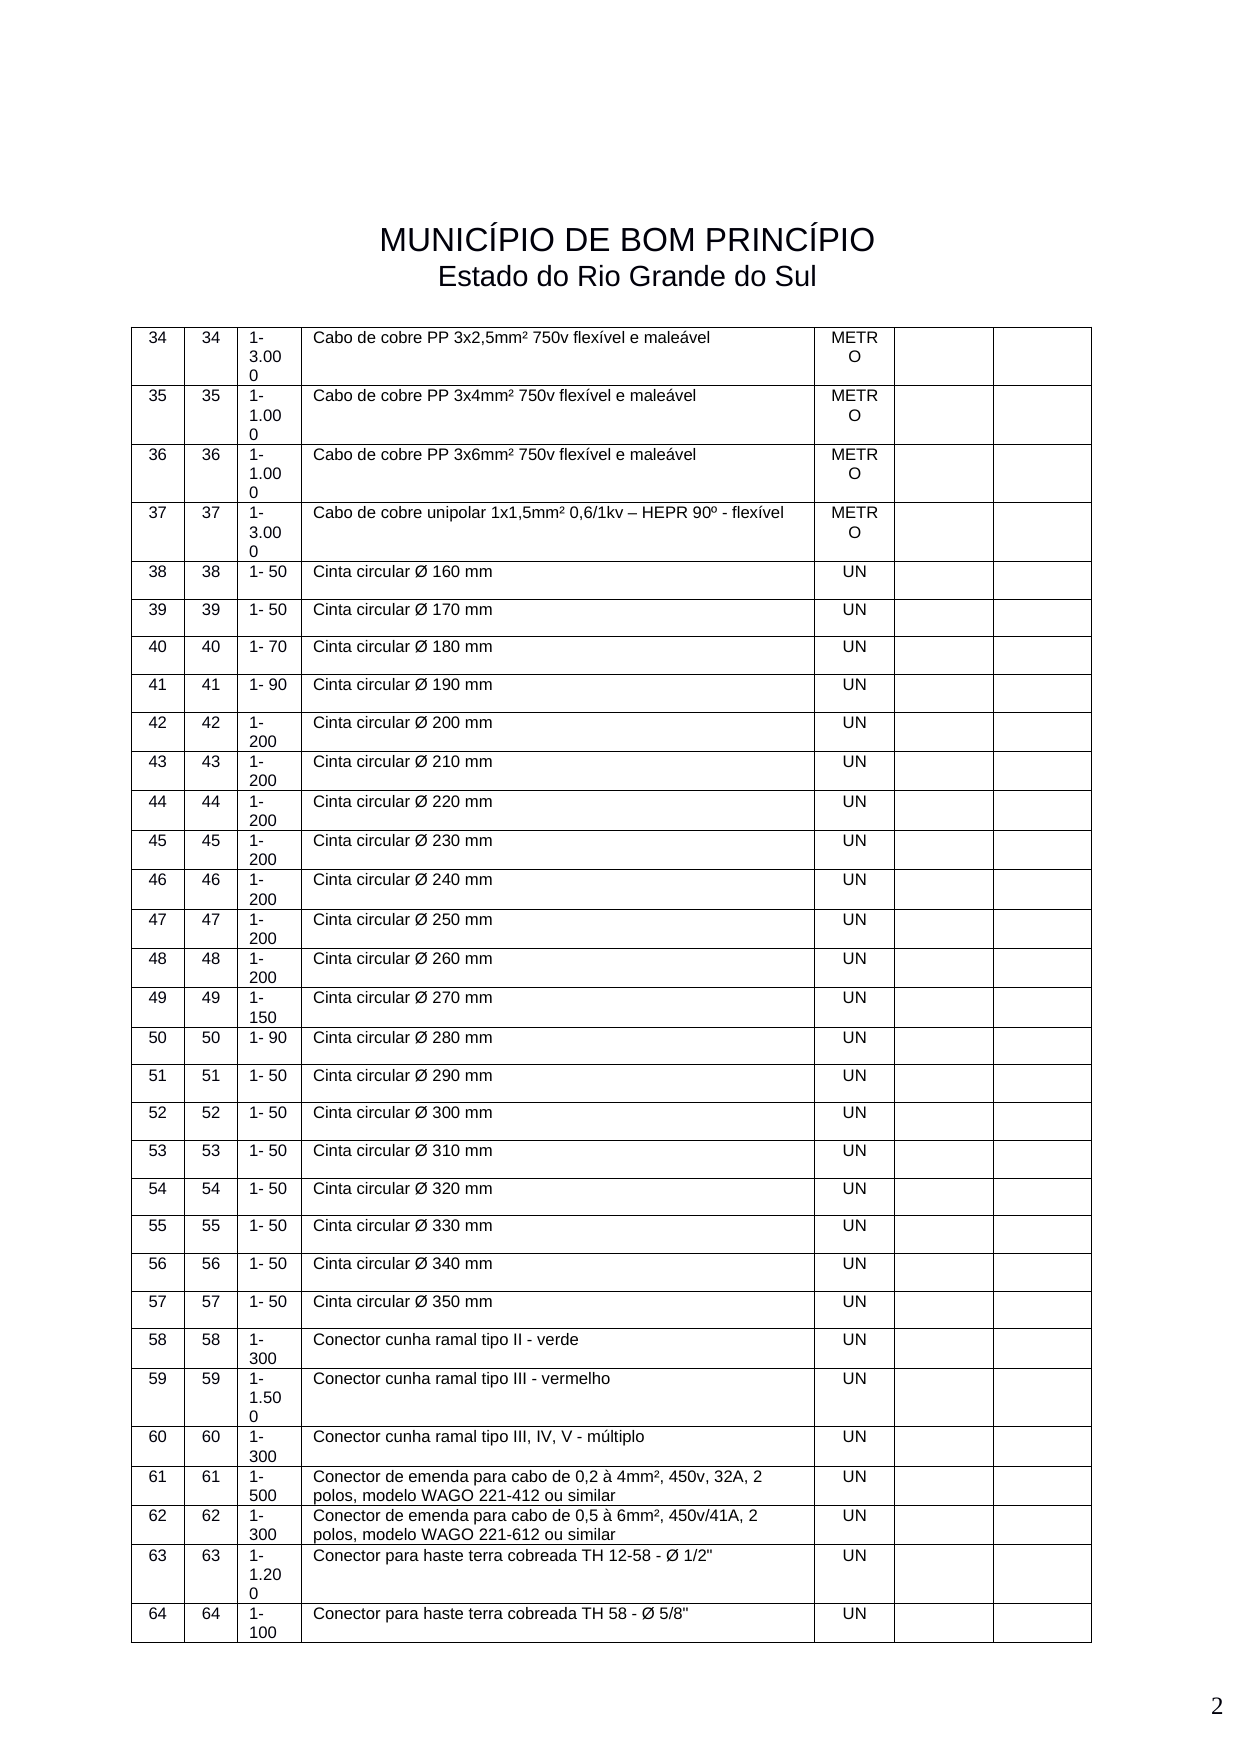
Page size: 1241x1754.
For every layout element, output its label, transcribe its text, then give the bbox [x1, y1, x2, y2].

table_cell [994, 791, 1091, 830]
table_cell [895, 713, 993, 751]
table_cell 47 [132, 910, 184, 948]
table_cell 44 [132, 791, 184, 830]
table_cell 63 [185, 1545, 237, 1603]
table_cell 54 [185, 1179, 237, 1215]
table_cell 42 [185, 713, 237, 751]
table_cell 48 [185, 949, 237, 987]
table_cell 55 [185, 1216, 237, 1253]
table_cell Cinta circular Ø 230 mm [302, 831, 814, 869]
table_cell UN [815, 1065, 894, 1102]
table_cell [994, 328, 1091, 385]
table_cell [895, 1216, 993, 1253]
table_cell [994, 1216, 1091, 1253]
table_cell Cinta circular Ø 180 mm [302, 637, 814, 674]
table_cell 1- 300 [238, 1329, 301, 1368]
table_cell UN [815, 870, 894, 908]
table_cell UN [815, 1506, 894, 1544]
table_cell [994, 637, 1091, 674]
table_cell UN [815, 791, 894, 830]
table_cell 63 [132, 1545, 184, 1603]
table_cell 1- 200 [238, 870, 301, 908]
table_cell 1- 50 [238, 562, 301, 598]
table_cell 51 [185, 1065, 237, 1102]
table_cell 62 [185, 1506, 237, 1544]
table_cell [895, 988, 993, 1027]
table_cell [895, 600, 993, 636]
table_cell 52 [132, 1103, 184, 1140]
table_cell [994, 1506, 1091, 1544]
table_cell 64 [185, 1604, 237, 1642]
table_cell Cinta circular Ø 330 mm [302, 1216, 814, 1253]
table_cell UN [815, 675, 894, 712]
table_cell 36 [132, 445, 184, 502]
table_cell 35 [132, 386, 184, 444]
table_cell 1- 90 [238, 675, 301, 712]
table_cell [994, 503, 1091, 561]
table_cell 53 [132, 1141, 184, 1177]
table_cell [895, 1369, 993, 1426]
table_cell UN [815, 1254, 894, 1291]
table_cell Cinta circular Ø 270 mm [302, 988, 814, 1027]
table_cell Conector de emenda para cabo de 0,5 à 6mm², 450v/41A, 2 polos, modelo WAGO 221-612 ou similar [302, 1506, 814, 1544]
table_cell 1- 50 [238, 1065, 301, 1102]
table_cell [895, 1254, 993, 1291]
table_cell 1- 50 [238, 1292, 301, 1328]
table_cell 57 [132, 1292, 184, 1328]
table_cell UN [815, 1103, 894, 1140]
table_cell [994, 1292, 1091, 1328]
table_cell 39 [132, 600, 184, 636]
table_cell [895, 752, 993, 790]
table_cell 1- 200 [238, 910, 301, 948]
table_cell 1- 3.000 [238, 328, 301, 385]
table_cell [895, 1545, 993, 1603]
table_cell METRO [815, 328, 894, 385]
table_cell UN [815, 1604, 894, 1642]
table_cell [895, 445, 993, 502]
table_cell 37 [132, 503, 184, 561]
table_cell [895, 791, 993, 830]
table_cell Cinta circular Ø 170 mm [302, 600, 814, 636]
table_cell 34 [132, 328, 184, 385]
table_cell [994, 752, 1091, 790]
table_cell 57 [185, 1292, 237, 1328]
table_cell 62 [132, 1506, 184, 1544]
table_cell UN [815, 988, 894, 1027]
table_cell 41 [185, 675, 237, 712]
table_cell UN [815, 1292, 894, 1328]
table_cell 35 [185, 386, 237, 444]
table_cell 64 [132, 1604, 184, 1642]
table_cell 1- 3.000 [238, 503, 301, 561]
table_cell UN [815, 831, 894, 869]
table_cell Cabo de cobre PP 3x4mm² 750v flexível e maleável [302, 386, 814, 444]
table_cell [994, 1427, 1091, 1466]
table_cell UN [815, 910, 894, 948]
table_cell Cabo de cobre PP 3x6mm² 750v flexível e maleável [302, 445, 814, 502]
table_cell 44 [185, 791, 237, 830]
table_cell 1- 50 [238, 1141, 301, 1177]
table_cell Cinta circular Ø 190 mm [302, 675, 814, 712]
table_cell [895, 1329, 993, 1368]
table_cell UN [815, 1179, 894, 1215]
table_cell 45 [185, 831, 237, 869]
table_cell UN [815, 752, 894, 790]
table_cell [994, 1254, 1091, 1291]
table_cell 1- 1.000 [238, 386, 301, 444]
table_cell UN [815, 1467, 894, 1505]
table_cell 61 [185, 1467, 237, 1505]
table_cell 34 [185, 328, 237, 385]
table_cell 1- 1.200 [238, 1545, 301, 1603]
table_cell 60 [132, 1427, 184, 1466]
table_cell 49 [185, 988, 237, 1027]
table_cell 56 [132, 1254, 184, 1291]
table_cell 60 [185, 1427, 237, 1466]
table_cell Cinta circular Ø 290 mm [302, 1065, 814, 1102]
table_cell 1- 50 [238, 1103, 301, 1140]
table_cell [994, 1329, 1091, 1368]
table_cell Cinta circular Ø 250 mm [302, 910, 814, 948]
table_cell [895, 562, 993, 598]
table_cell [994, 1604, 1091, 1642]
table_cell [895, 386, 993, 444]
table_cell 46 [185, 870, 237, 908]
table_cell Cinta circular Ø 220 mm [302, 791, 814, 830]
table_cell [994, 386, 1091, 444]
table_cell [895, 1179, 993, 1215]
table_cell [994, 1369, 1091, 1426]
table_cell 1- 150 [238, 988, 301, 1027]
table_cell 51 [132, 1065, 184, 1102]
table_cell 38 [185, 562, 237, 598]
table_cell Conector cunha ramal tipo II - verde [302, 1329, 814, 1368]
table_cell 52 [185, 1103, 237, 1140]
table_cell [895, 1604, 993, 1642]
table_cell 1- 200 [238, 713, 301, 751]
table_cell UN [815, 1216, 894, 1253]
table_cell 38 [132, 562, 184, 598]
table_cell [994, 870, 1091, 908]
table_cell 59 [185, 1369, 237, 1426]
table_cell Cinta circular Ø 340 mm [302, 1254, 814, 1291]
table_cell [994, 988, 1091, 1027]
table_cell [895, 831, 993, 869]
table_cell 40 [132, 637, 184, 674]
table_cell Conector para haste terra cobreada TH 58 - Ø 5/8" [302, 1604, 814, 1642]
table_cell 1- 200 [238, 949, 301, 987]
table_cell [895, 328, 993, 385]
table_cell [994, 1545, 1091, 1603]
table_cell [994, 675, 1091, 712]
table_cell Cabo de cobre unipolar 1x1,5mm² 0,6/1kv – HEPR 90º - flexível [302, 503, 814, 561]
table_cell [994, 1028, 1091, 1064]
table_cell METRO [815, 445, 894, 502]
table_cell [895, 1028, 993, 1064]
table_cell [895, 870, 993, 908]
table_cell 47 [185, 910, 237, 948]
table_cell Cinta circular Ø 320 mm [302, 1179, 814, 1215]
table_cell 1- 200 [238, 752, 301, 790]
table_cell 55 [132, 1216, 184, 1253]
table_cell [895, 1292, 993, 1328]
table_cell 50 [132, 1028, 184, 1064]
table_cell 1- 1.000 [238, 445, 301, 502]
table_cell UN [815, 949, 894, 987]
table_cell [994, 1103, 1091, 1140]
table_cell [895, 910, 993, 948]
table_cell Conector de emenda para cabo de 0,2 à 4mm², 450v, 32A, 2 polos, modelo WAGO 221-412 ou similar [302, 1467, 814, 1505]
table_cell 1- 50 [238, 1179, 301, 1215]
table_cell [994, 445, 1091, 502]
table_cell 58 [132, 1329, 184, 1368]
table_cell 1- 300 [238, 1506, 301, 1544]
table_cell 36 [185, 445, 237, 502]
table_cell UN [815, 1369, 894, 1426]
table_cell [994, 713, 1091, 751]
table_cell 1- 1.500 [238, 1369, 301, 1426]
table_cell Cinta circular Ø 300 mm [302, 1103, 814, 1140]
table_cell 37 [185, 503, 237, 561]
table_cell 1- 200 [238, 831, 301, 869]
table_cell [994, 831, 1091, 869]
table_cell UN [815, 1545, 894, 1603]
table_cell 48 [132, 949, 184, 987]
table_cell METRO [815, 503, 894, 561]
table_cell 45 [132, 831, 184, 869]
table_cell Cinta circular Ø 260 mm [302, 949, 814, 987]
table_cell [994, 562, 1091, 598]
table_cell [895, 675, 993, 712]
table_cell Cinta circular Ø 210 mm [302, 752, 814, 790]
table_cell 1- 500 [238, 1467, 301, 1505]
table_cell Conector cunha ramal tipo III - vermelho [302, 1369, 814, 1426]
table_cell 59 [132, 1369, 184, 1426]
table_cell UN [815, 637, 894, 674]
table_cell [895, 1506, 993, 1544]
table_cell Cinta circular Ø 160 mm [302, 562, 814, 598]
table_cell 58 [185, 1329, 237, 1368]
table_cell [994, 1467, 1091, 1505]
table_cell 40 [185, 637, 237, 674]
table_cell 46 [132, 870, 184, 908]
table_cell Cinta circular Ø 280 mm [302, 1028, 814, 1064]
table_cell 42 [132, 713, 184, 751]
table_cell 1- 100 [238, 1604, 301, 1642]
table_cell 1- 90 [238, 1028, 301, 1064]
table_cell 1- 300 [238, 1427, 301, 1466]
table_cell Cabo de cobre PP 3x2,5mm² 750v flexível e maleável [302, 328, 814, 385]
table_cell UN [815, 562, 894, 598]
table_cell [895, 1467, 993, 1505]
table_cell [994, 1065, 1091, 1102]
table_cell UN [815, 1427, 894, 1466]
table_cell [895, 503, 993, 561]
table_cell 56 [185, 1254, 237, 1291]
table_cell Cinta circular Ø 240 mm [302, 870, 814, 908]
table_cell 54 [132, 1179, 184, 1215]
table_cell UN [815, 1141, 894, 1177]
table_cell [895, 637, 993, 674]
table_cell [895, 1141, 993, 1177]
table_cell UN [815, 1028, 894, 1064]
table_cell Conector cunha ramal tipo III, IV, V - múltiplo [302, 1427, 814, 1466]
table_cell [994, 600, 1091, 636]
table_cell 61 [132, 1467, 184, 1505]
table_cell 1- 70 [238, 637, 301, 674]
table_cell UN [815, 1329, 894, 1368]
table_cell [895, 1065, 993, 1102]
table_cell [994, 949, 1091, 987]
table_cell UN [815, 713, 894, 751]
table_cell Cinta circular Ø 350 mm [302, 1292, 814, 1328]
table_cell [994, 1141, 1091, 1177]
table_cell 50 [185, 1028, 237, 1064]
table_cell 1- 200 [238, 791, 301, 830]
table_cell [895, 1103, 993, 1140]
table_cell 1- 50 [238, 600, 301, 636]
table_cell [895, 949, 993, 987]
table_cell 43 [185, 752, 237, 790]
table_cell 39 [185, 600, 237, 636]
table_cell 41 [132, 675, 184, 712]
table_cell 53 [185, 1141, 237, 1177]
table_cell 43 [132, 752, 184, 790]
table_cell 49 [132, 988, 184, 1027]
table_cell Cinta circular Ø 310 mm [302, 1141, 814, 1177]
table_cell Conector para haste terra cobreada TH 12-58 - Ø 1/2" [302, 1545, 814, 1603]
table_cell [994, 1179, 1091, 1215]
table_cell Cinta circular Ø 200 mm [302, 713, 814, 751]
table_cell 1- 50 [238, 1254, 301, 1291]
table_cell UN [815, 600, 894, 636]
table_cell [994, 910, 1091, 948]
table_cell METRO [815, 386, 894, 444]
table_cell [895, 1427, 993, 1466]
table_cell 1- 50 [238, 1216, 301, 1253]
